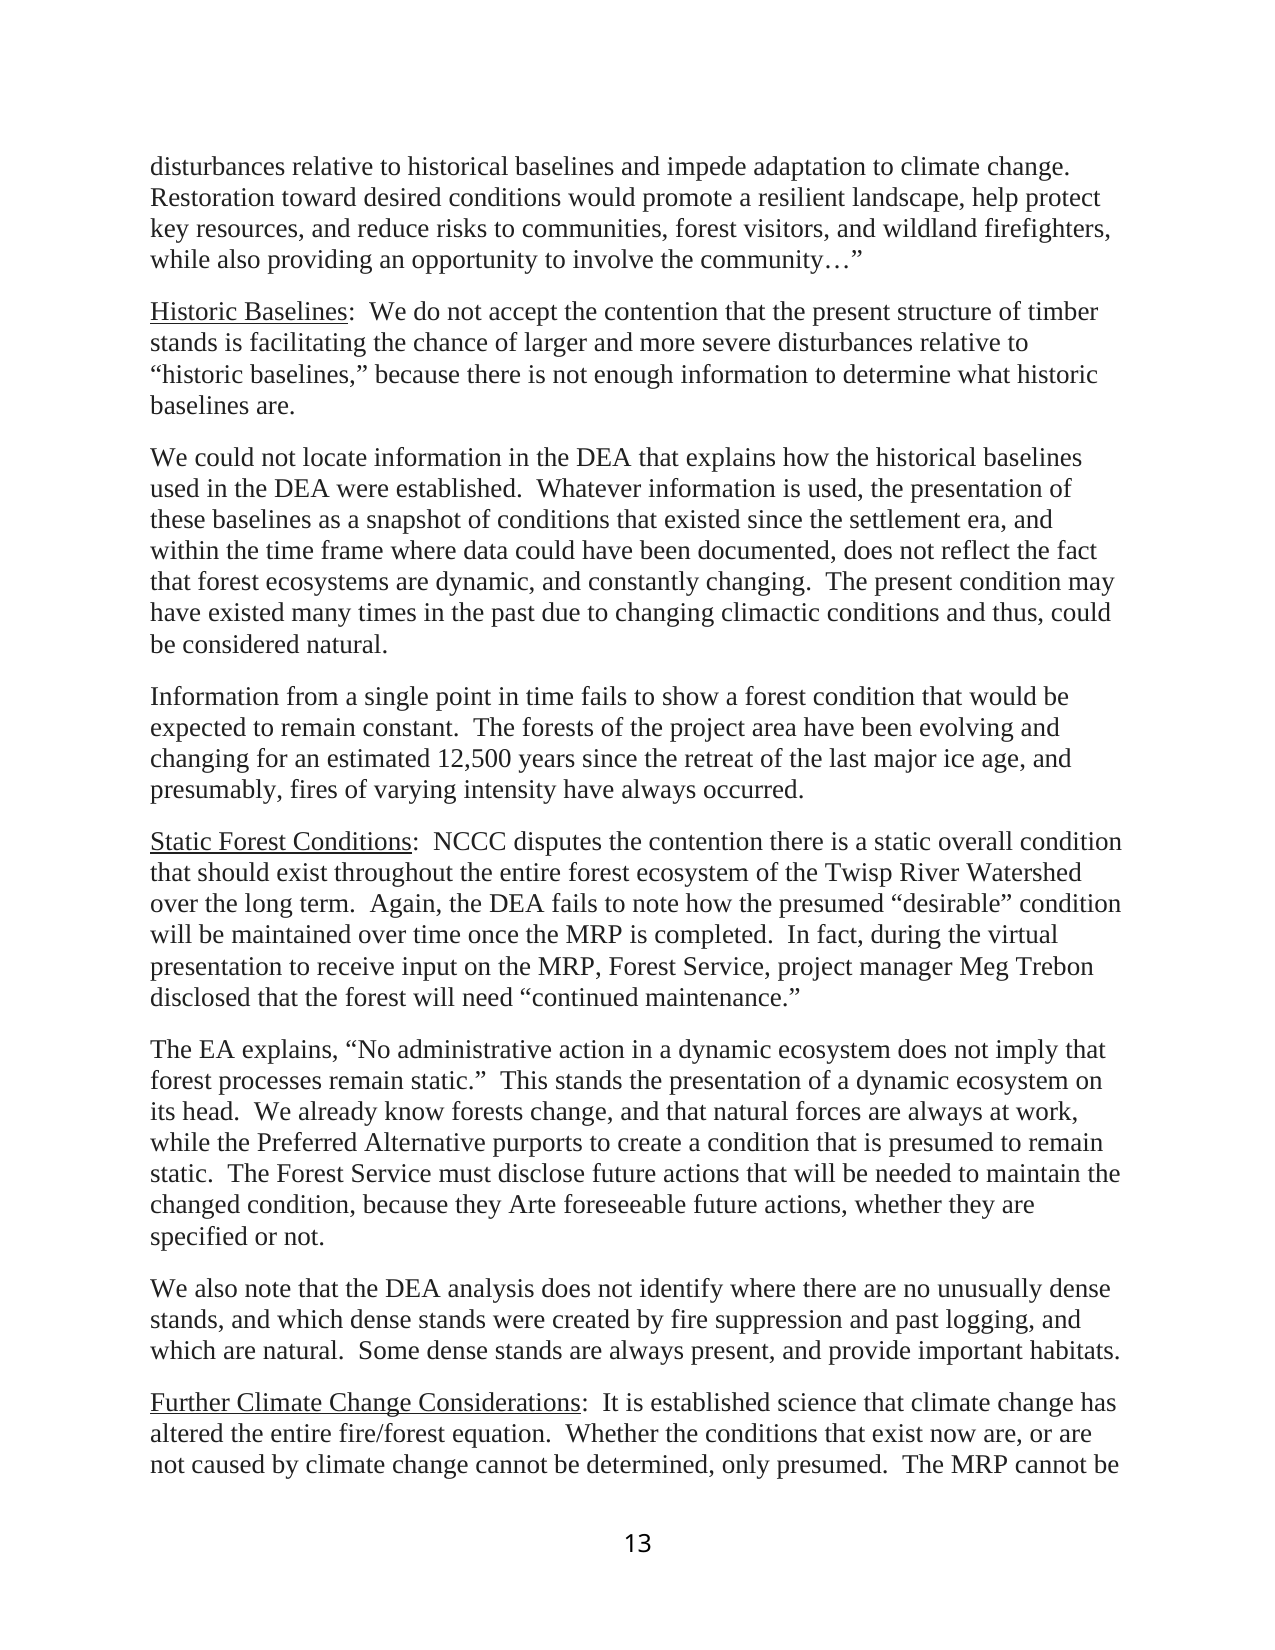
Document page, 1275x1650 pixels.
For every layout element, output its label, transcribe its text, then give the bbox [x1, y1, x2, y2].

text We could not locate information in the DEA that explains how the historical baselines used in the DEA were established. Whatever information is used, the presentation of these baselines as a snapshot of conditions that existed since the settlement era, and within the time frame where data could have been documented, does not reflect the fact that forest ecosystems are dynamic, and constantly changing. The present condition may have existed many times in the past due to changing climactic conditions and thus, could be considered natural. [150, 441, 1125, 659]
text Historic Baselines: We do not accept the contention that the present structure of timber stands is facilitating the chance of larger and more severe disturbances relative to “historic baselines,” because there is not enough information to determine what historic baselines are. [150, 295, 1125, 420]
text Information from a single point in time fails to show a forest condition that would be expected to remain constant. The forests of the project area have been evolving and changing for an estimated 12,500 years since the retreat of the last major ice age, and presumably, fires of varying intensity have always occurred. [150, 680, 1125, 804]
text We also note that the DEA analysis does not identify where there are no unusually dense stands, and which dense stands were created by fire suppression and past logging, and which are natural. Some dense stands are always present, and provide important habitats. [150, 1272, 1125, 1365]
text The EA explains, “No administrative action in a dynamic ecosystem does not imply that forest processes remain static.” This stands the presentation of a dynamic ecosystem on its head. We already know forests change, and that natural forces are always at work, while the Preferred Alternative purports to create a condition that is presumed to remain static. The Forest Service must disclose future actions that will be needed to maintain the changed condition, because they Arte foreseeable future actions, whether they are specified or not. [150, 1033, 1125, 1251]
text Static Forest Conditions: NCCC disputes the contention there is a static overall condition that should exist throughout the entire forest ecosystem of the Twisp River Watershed over the long term. Again, the DEA fails to note how the presumed “desirable” condition will be maintained over time once the MRP is completed. In fact, during the virtual presentation to receive input on the MRP, Forest Service, project manager Meg Trebon disclosed that the forest will need “continued maintenance.” [150, 825, 1125, 1012]
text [150, 150, 1125, 274]
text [150, 1386, 1125, 1479]
